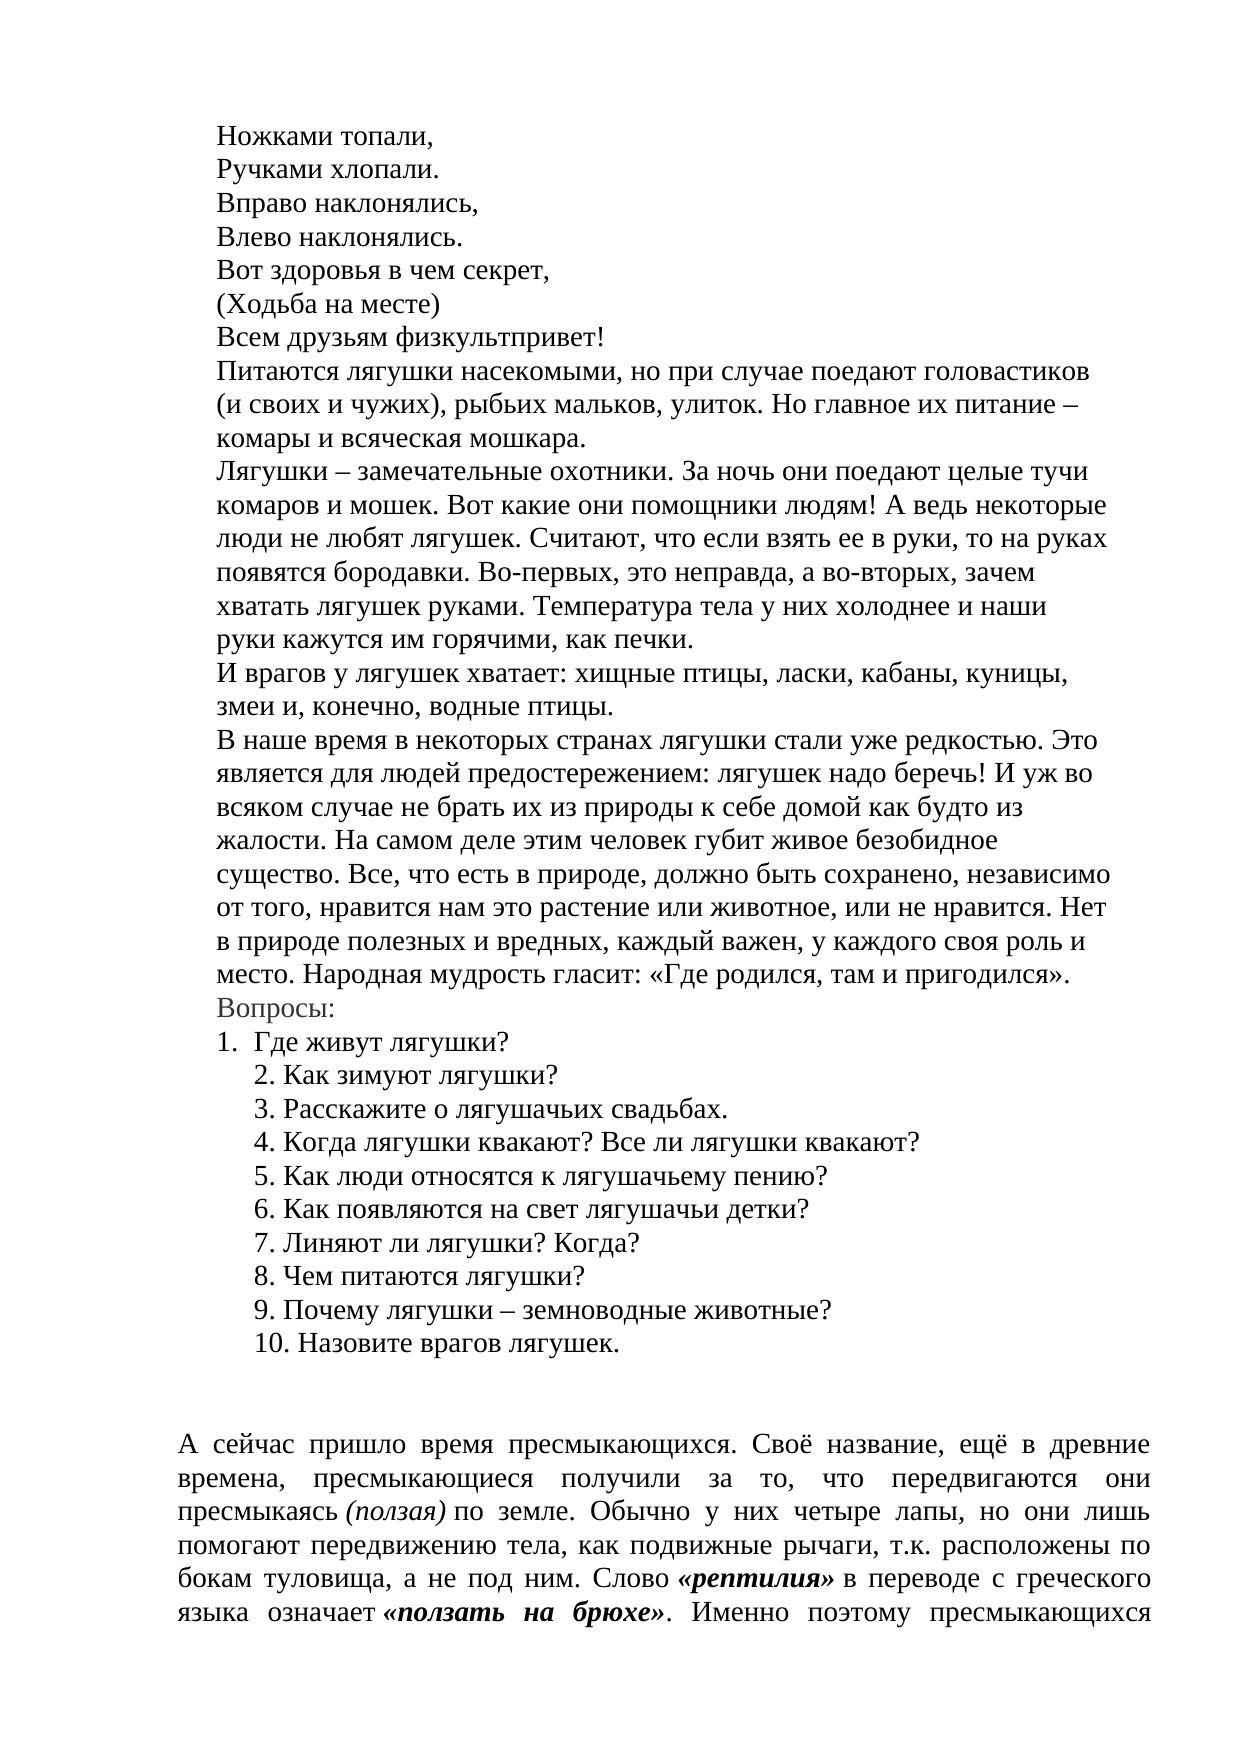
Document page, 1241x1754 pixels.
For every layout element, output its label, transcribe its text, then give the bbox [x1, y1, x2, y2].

text В наше время в некоторых странах лягушки стали уже редкостью. Это является для людей предостережением: лягушек надо беречь! И уж во всяком случае не брать их из природы к себе домой как будто из жалости. На самом деле этим человек губит живое безобидное существо. Все, что есть в природе, должно быть сохранено, независимо от того, нравится нам это растение или животное, или не нравится. Нет в природе полезных и вредных, каждый важен, у каждого своя роль и место. Народная мудрость гласит: «Где родился, там и пригодился». [216, 722, 1113, 990]
text Вопросы: [216, 990, 1113, 1024]
text Лягушки – замечательные охотники. За ночь они поедают целые тучи комаров и мошек. Вот какие они помощники людям! А ведь некоторые люди не любят лягушек. Считают, что если взять ее в руки, то на руках появятся бородавки. Во-первых, это неправда, а во-вторых, зачем хватать лягушек руками. Температура тела у них холоднее и наши руки кажутся им горячими, как печки. [216, 453, 1113, 655]
text И врагов у лягушек хватает: хищные птицы, ласки, кабаны, куницы, змеи и, конечно, водные птицы. [216, 655, 1113, 722]
text Ножками топали, Ручками хлопали. Вправо наклонялись, Влево наклонялись. Вот здоровья в чем секрет, (Ходьба на месте) [216, 118, 1113, 319]
text Питаются лягушки насекомыми, но при случае поедают головастиков (и своих и чужих), рыбьих мальков, улиток. Но главное их питание – комары и всяческая мошкара. [216, 353, 1113, 453]
list Где живут лягушки? 2. Как зимуют лягушки? 3. Расскажите о лягушачьих свадьбах. 4. Когда лягушки квакают? Все ли лягушки квакают? 5. Как люди относятся к лягушачьему пению? 6. Как появляются на свет лягушачьи детки? 7. Линяют ли лягушки? Когда? 8. Чем питаются лягушки? 9. Почему лягушки – земноводные животные? 10. Назовите врагов лягушек. [216, 1024, 1113, 1359]
text Всем друзьям физкультпривет! [216, 319, 1113, 353]
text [177, 1426, 1152, 1627]
